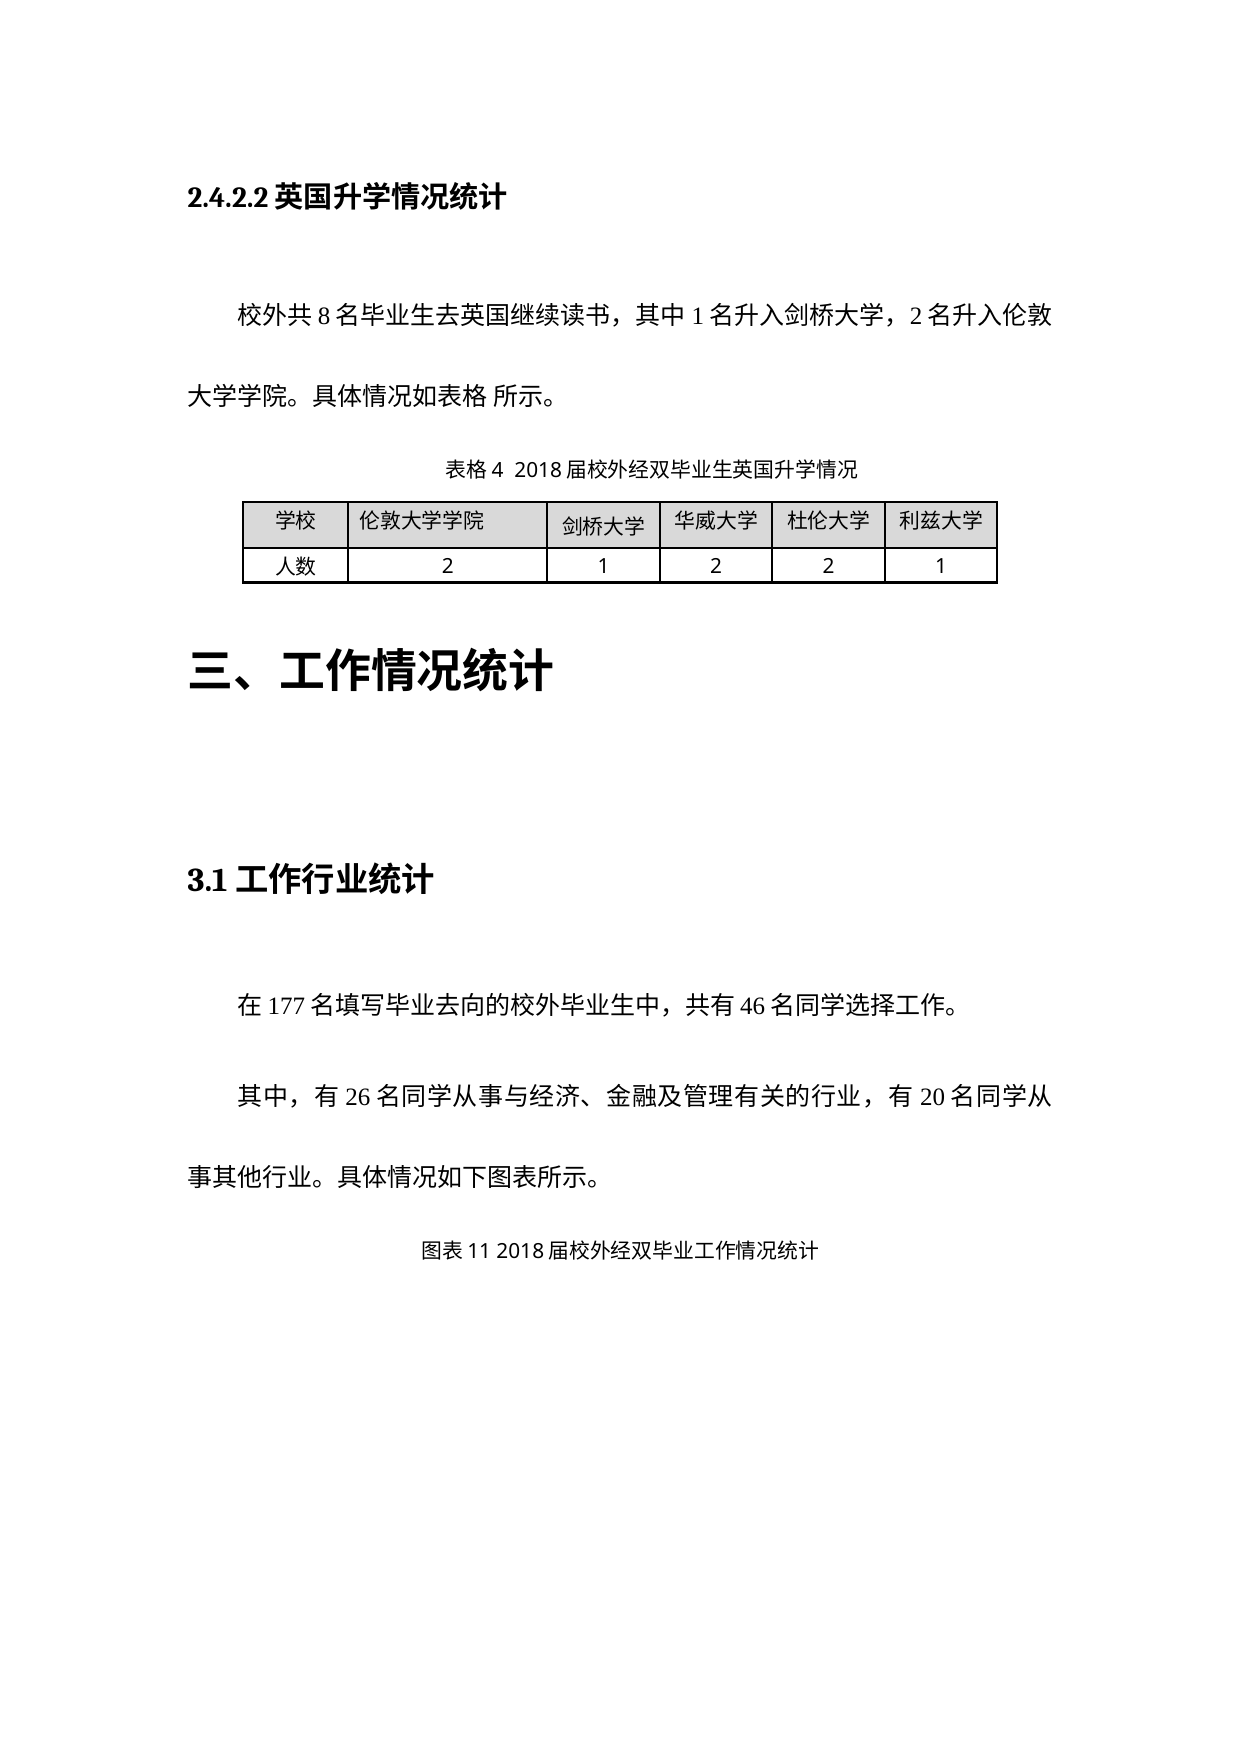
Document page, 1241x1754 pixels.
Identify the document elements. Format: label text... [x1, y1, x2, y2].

subtitle 2.4.2.2 英国升学情况统计 [187, 162, 1053, 227]
table_header 华威大学 [661, 503, 771, 547]
table_header 伦敦大学学院 [349, 503, 546, 547]
text 图表11 2018届校外经双毕业工作情况统计 [187, 1233, 1053, 1266]
table_cell 2 [349, 549, 546, 581]
table_header 杜伦大学 [773, 503, 884, 547]
text 校外共8名毕业生去英国继续读书，其中1名升入剑桥大学，2名升入伦敦大学学院。具体情况如表格 3所示。 [187, 281, 1053, 427]
table_cell 人数 [244, 549, 347, 581]
table_cell 2 [773, 549, 884, 581]
table_header 利兹大学 [886, 503, 996, 547]
table_header 学校 [244, 503, 347, 547]
subtitle 3.1 工作行业统计 [187, 844, 1053, 909]
subtitle 三、工作情况统计 [187, 619, 1053, 716]
table_cell 1 [886, 549, 996, 581]
table_cell 1 [548, 549, 659, 581]
table_cell 2 [661, 549, 771, 581]
text 在177名填写毕业去向的校外毕业生中，共有46名同学选择工作。 [187, 971, 1053, 1036]
text 其中，有26名同学从事与经济、金融及管理有关的行业，有20名同学从事其他行业。具体情况如下图表所示。 [187, 1062, 1053, 1208]
table_header 剑桥大学 [548, 503, 659, 547]
text 表格 4 2018届校外经双毕业生英国升学情况 [187, 452, 1053, 485]
